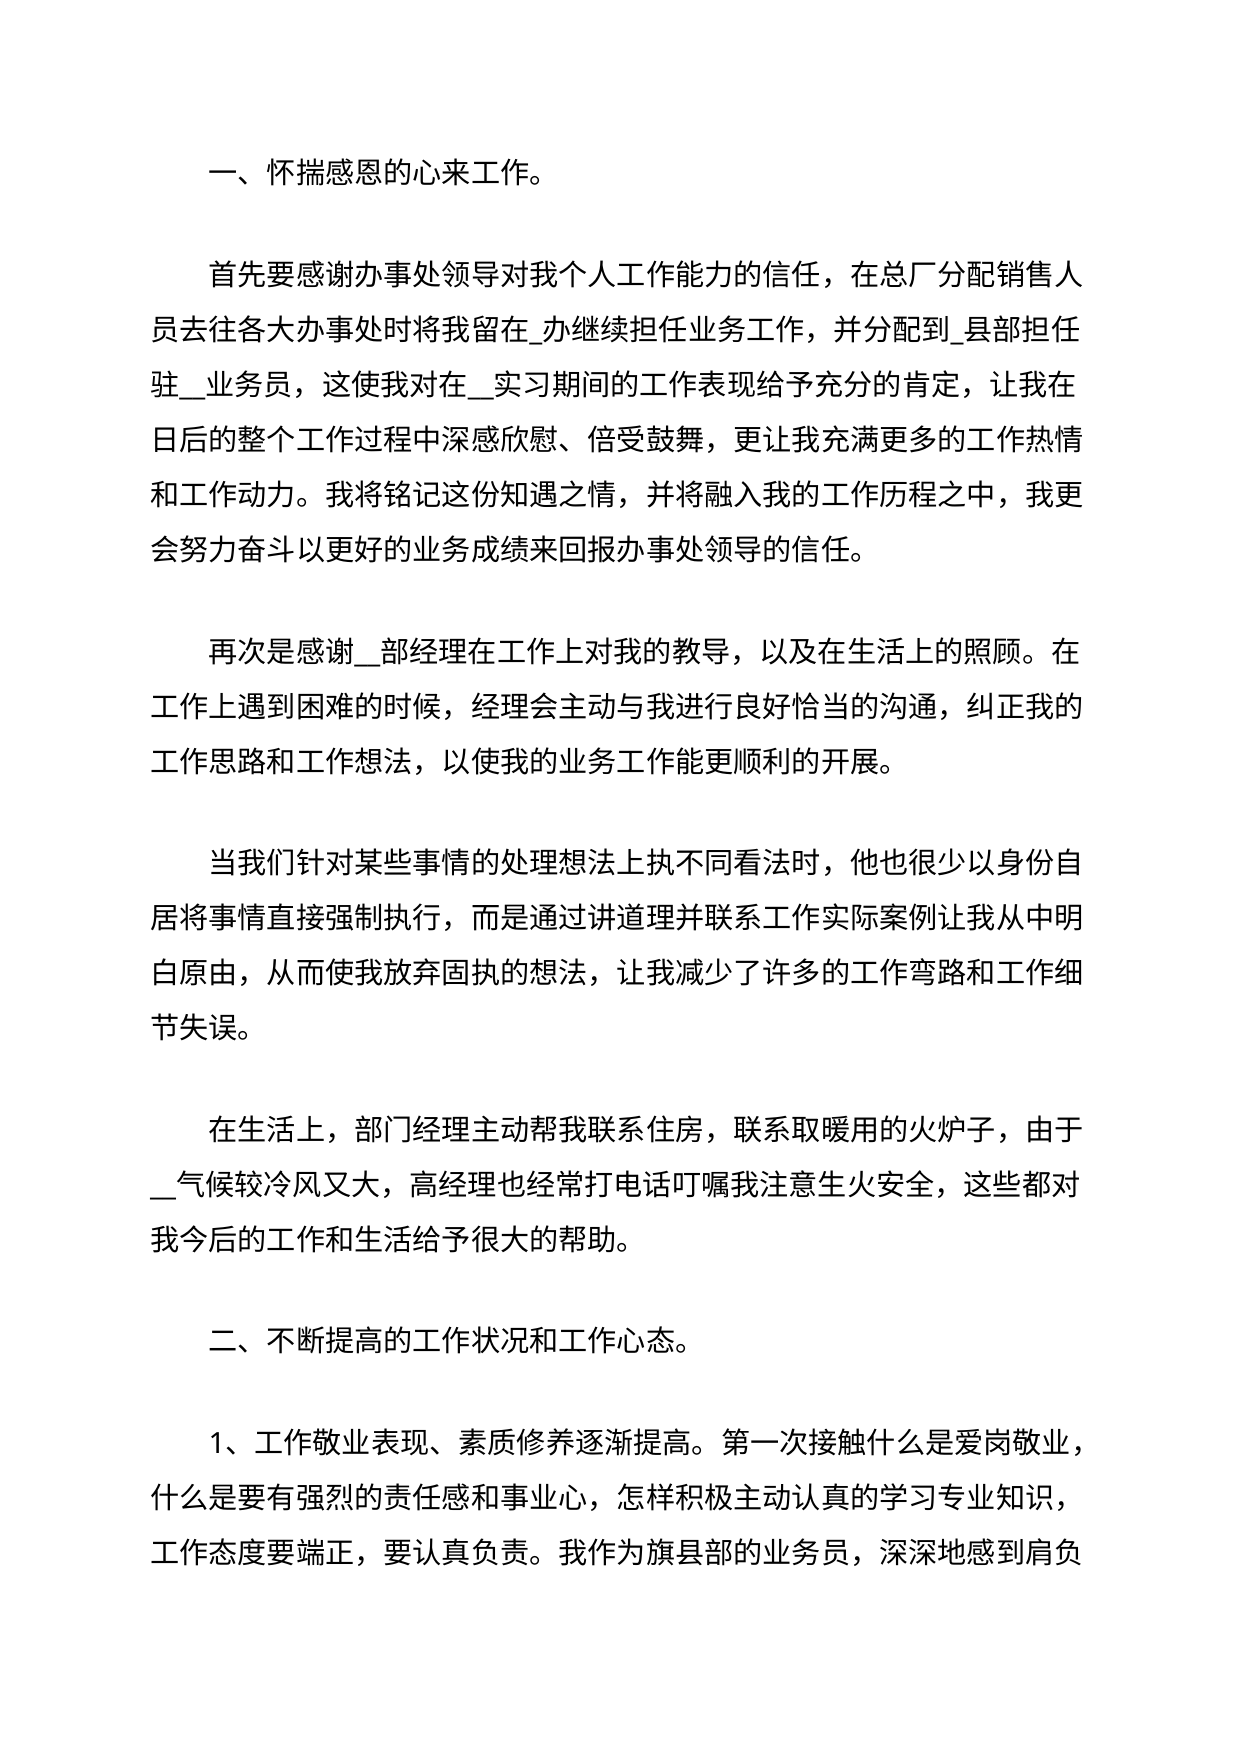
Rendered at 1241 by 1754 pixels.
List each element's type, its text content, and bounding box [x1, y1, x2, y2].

text 在生活上，部门经理主动帮我联系住房，联系取暖用的火炉子，由于__气候较冷风又大，高经理也经常打电话叮嘱我注意生火安全，这些都对我今后的工作和生活给予很大的帮助。 [150, 1106, 1090, 1258]
text 一、怀揣感恩的心来工作。 [150, 150, 1090, 192]
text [150, 1420, 1090, 1572]
text 再次是感谢__部经理在工作上对我的教导，以及在生活上的照顾。在工作上遇到困难的时候，经理会主动与我进行良好恰当的沟通，纠正我的工作思路和工作想法，以使我的业务工作能更顺利的开展。 [150, 628, 1090, 780]
text 二、不断提高的工作状况和工作心态。 [150, 1318, 1090, 1360]
text 首先要感谢办事处领导对我个人工作能力的信任，在总厂分配销售人员去往各大办事处时将我留在_办继续担任业务工作，并分配到_县部担任驻__业务员，这使我对在__实习期间的工作表现给予充分的肯定，让我在日后的整个工作过程中深感欣慰、倍受鼓舞，更让我充满更多的工作热情和工作动力。我将铭记这份知遇之情，并将融入我的工作历程之中，我更会努力奋斗以更好的业务成绩来回报办事处领导的信任。 [150, 252, 1090, 569]
text 当我们针对某些事情的处理想法上执不同看法时，他也很少以身份自居将事情直接强制执行，而是通过讲道理并联系工作实际案例让我从中明白原由，从而使我放弃固执的想法，让我减少了许多的工作弯路和工作细节失误。 [150, 840, 1090, 1047]
